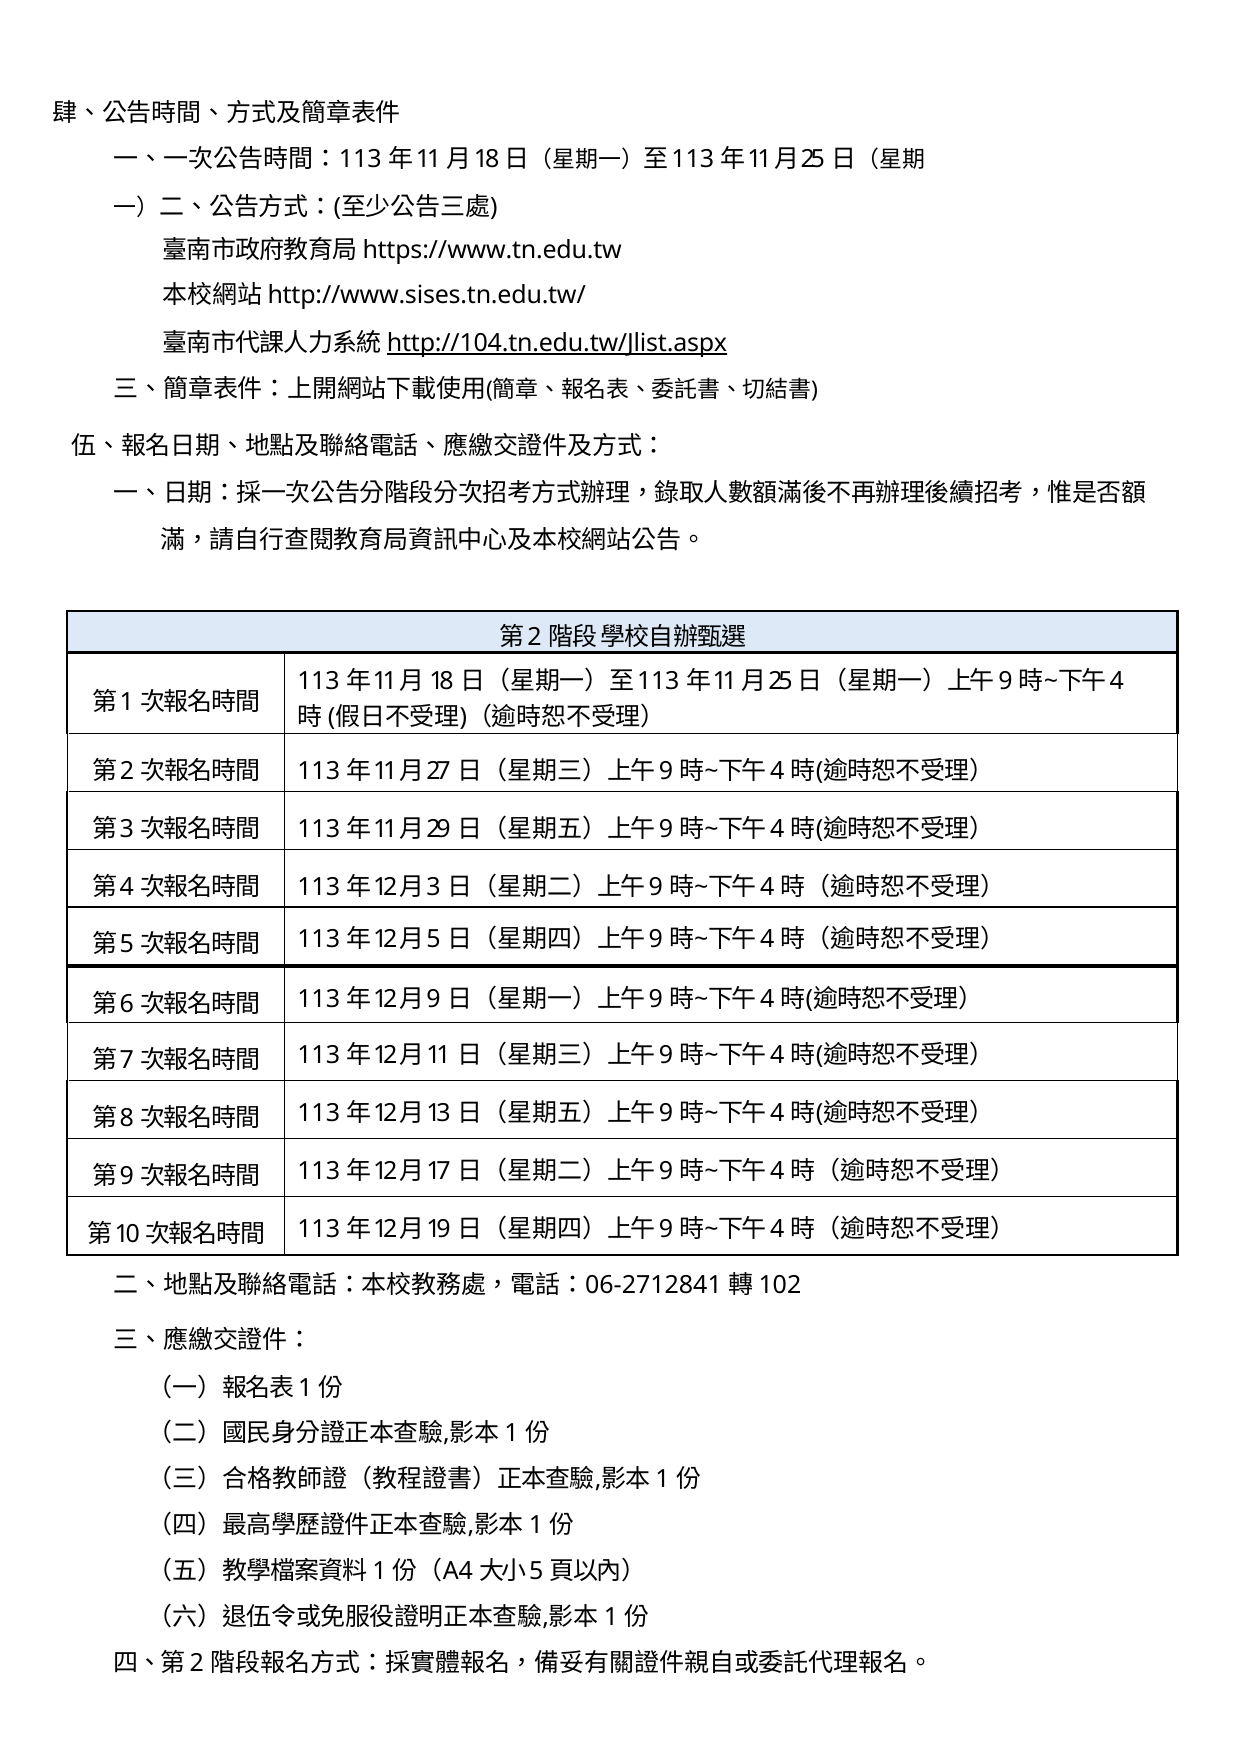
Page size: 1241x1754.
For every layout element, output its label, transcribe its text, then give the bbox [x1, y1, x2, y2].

table_cell 113 年 12 月 19 日（星期四）上午 9 時~下午 4 時（逾時恕不受理） [285, 1197, 1176, 1254]
table_cell 113 年 11 月 27 日（星期三）上午 9 時~下午 4 時(逾時恕不受理） [285, 734, 1177, 791]
text （一）報名表 1 份 [147, 1367, 1188, 1403]
table_cell 113 年 11 月18 日（星期一）至 113 年 11月 25日（星期一）上午 9 時~下午 4 時 (假日不受理)（逾時恕不受理） [285, 654, 1176, 733]
table_cell 第 8 次報名時間 [68, 1081, 284, 1138]
text 伍、報名日期、地點及聯絡電話、應繳交證件及方式： [52, 425, 856, 461]
text （六）退伍令或免服役證明正本查驗,影本 1 份 [147, 1596, 1188, 1633]
table_cell 第 4 次報名時間 [68, 850, 284, 906]
table_cell 第 3 次報名時間 [68, 792, 284, 849]
table_cell 113 年 12 月 17 日（星期二）上午 9 時~下午 4 時（逾時恕不受理） [285, 1139, 1176, 1196]
table_cell 113 年 12 月 9 日（星期一）上午 9 時~下午 4 時(逾時恕不受理） [285, 968, 1176, 1022]
table_cell 第 9 次報名時間 [68, 1139, 284, 1196]
text 一、日期：採一次公告分階段分次招考方式辦理，錄取人數額滿後不再辦理後續招考，惟是否額滿，請自行查閱教育局資訊中心及本校網站公告。 [114, 472, 1152, 556]
text 一、一次公告時間：113 年 11月 18日（星期一）至 113 年 11 月 25 日（星期一）二、公告方式：(至少公告三處) [114, 139, 969, 222]
table_cell 第 5 次報名時間 [68, 908, 284, 964]
table_cell 第 7 次報名時間 [68, 1023, 284, 1080]
text 肆、公告時間、方式及簡章表件 [52, 93, 1188, 129]
text （二）國民身分證正本查驗,影本 1 份 [147, 1413, 1188, 1449]
table_cell 113 年 12 月 11 日（星期三）上午 9 時~下午 4 時(逾時恕不受理） [285, 1023, 1177, 1080]
text 臺南市政府教育局 https://www.tn.edu.tw [162, 233, 1188, 265]
text （五）教學檔案資料 1 份（A4 大小 5 頁以內） [147, 1551, 1188, 1587]
text 四、第 2 階段報名方式：採實體報名，備妥有關證件親自或委託代理報名。 [114, 1642, 1188, 1679]
table_cell 第 10次報名時間 [68, 1197, 284, 1254]
table_cell 第 1 次報名時間 [68, 654, 284, 733]
table_cell 第 6 次報名時間 [68, 968, 284, 1022]
text 三、簡章表件：上開網站下載使用(簡章、報名表、委託書、切結書) [89, 368, 856, 404]
text （四）最高學歷證件正本查驗,影本 1 份 [147, 1505, 1188, 1541]
text 本校網站 http://www.sises.tn.edu.tw/ [162, 275, 1188, 311]
table_cell 第 2 次報名時間 [68, 734, 284, 791]
table_cell 113 年 12 月 5 日（星期四）上午 9 時~下午 4 時（逾時恕不受理） [285, 908, 1176, 964]
table_cell 113 年 12 月 3 日（星期二）上午 9 時~下午 4 時（逾時恕不受理） [285, 850, 1176, 906]
text 臺南市代課人力系統 http://104.tn.edu.tw/Jlist.aspx [162, 322, 1188, 359]
table_cell 113 年 12 月 13 日（星期五）上午 9 時~下午 4 時(逾時恕不受理） [285, 1081, 1176, 1138]
table_header 第 2 階段 學校自辦甄選 [68, 612, 1176, 651]
text 二、地點及聯絡電話：本校教務處，電話：06-2712841 轉102 [114, 1264, 964, 1301]
table_cell 113 年 11 月 29 日（星期五）上午 9 時~下午 4 時(逾時恕不受理） [285, 792, 1176, 849]
text 三、應繳交證件： [114, 1320, 964, 1356]
text （三）合格教師證（教程證書）正本查驗,影本 1 份 [147, 1459, 1188, 1495]
